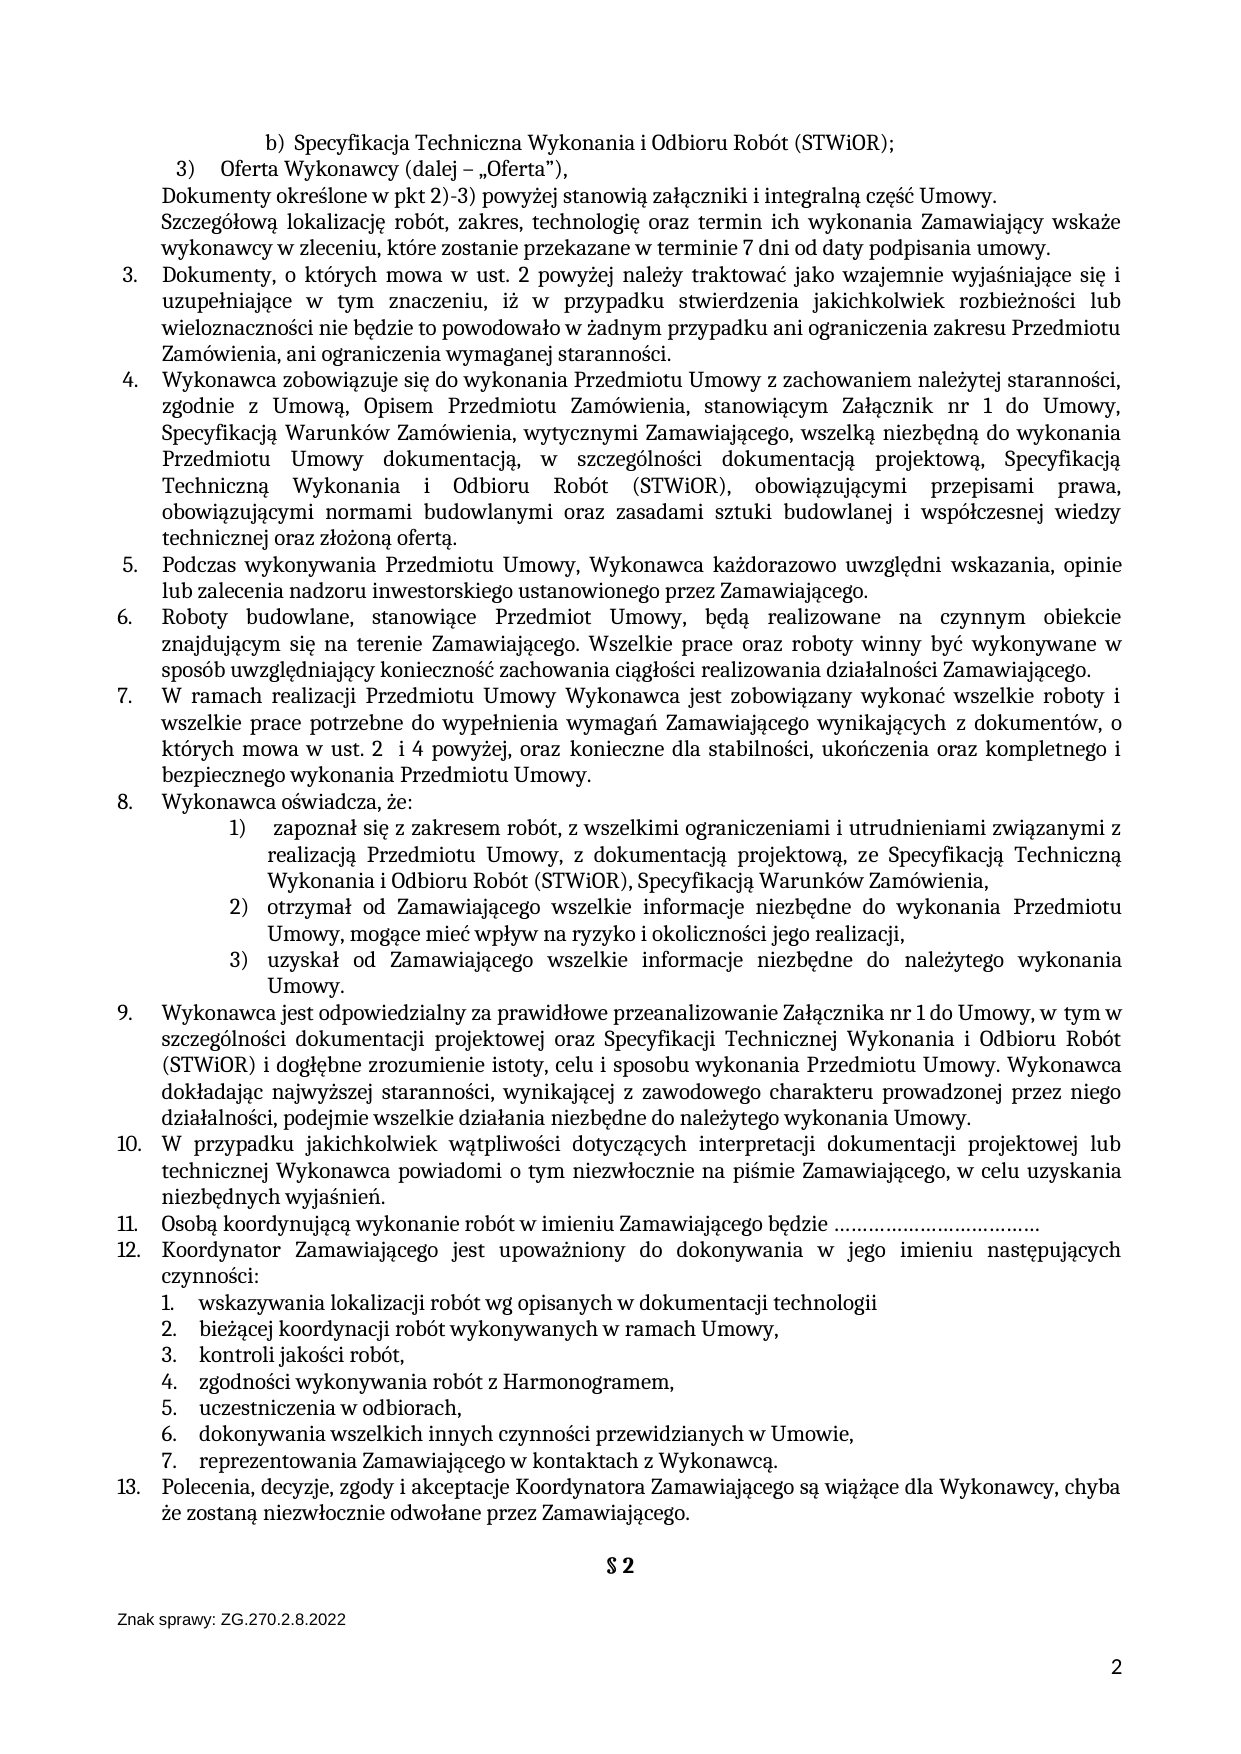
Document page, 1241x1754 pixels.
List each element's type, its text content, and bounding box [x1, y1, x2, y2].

list W ramach realizacji Przedmiotu Umowy Wykonawca jest zobowiązany wykonać wszelkie roboty i wszelkie prace potrzebne do wypełnienia wymagań Zamawiającego wynikających z dokumentów, o których mowa w ust. 2 i 4 powyżej, oraz konieczne dla stabilności, ukończenia oraz kompletnego i bezpiecznego wykonania Przedmiotu Umowy. [117, 683, 1122, 789]
list dokonywania wszelkich innych czynności przewidzianych w Umowie, [161, 1421, 1122, 1447]
list Specyfikacja Techniczna Wykonania i Odbioru Robót (STWiOR); [265, 130, 1122, 156]
list otrzymał od Zamawiającego wszelkie informacje niezbędne do wykonania Przedmiotu Umowy, mogące mieć wpływ na ryzyko i okoliczności jego realizacji, [229, 894, 1122, 947]
list Podczas wykonywania Przedmiotu Umowy, Wykonawca każdorazowo uwzględni wskazania, opinie lub zalecenia nadzoru inwestorskiego ustanowionego przez Zamawiającego. [122, 551, 1122, 604]
list bieżącej koordynacji robót wykonywanych w ramach Umowy, [161, 1316, 1122, 1342]
list W przypadku jakichkolwiek wątpliwości dotyczących interpretacji dokumentacji projektowej lub technicznej Wykonawca powiadomi o tym niezwłocznie na piśmie Zamawiającego, w celu uzyskania niezbędnych wyjaśnień. [117, 1131, 1122, 1210]
text Dokumenty określone w pkt 2)-3) powyżej stanowią załączniki i integralną część Umowy. [161, 182, 1122, 209]
list Wykonawca oświadcza, że: [117, 789, 1122, 815]
list zapoznał się z zakresem robót, z wszelkimi ograniczeniami i utrudnieniami związanymi z realizacją Przedmiotu Umowy, z dokumentacją projektową, ze Specyfikacją Techniczną Wykonania i Odbioru Robót (STWiOR), Specyfikacją Warunków Zamówienia, [229, 815, 1122, 894]
list Osobą koordynującą wykonanie robót w imieniu Zamawiającego będzie ……………………………… [117, 1210, 1122, 1237]
list zgodności wykonywania robót z Harmonogramem, [161, 1368, 1122, 1395]
text Szczegółową lokalizację robót, zakres, technologię oraz termin ich wykonania Zamawiający wskaże wykonawcy w zleceniu, które zostanie przekazane w terminie 7 dni od daty podpisania umowy. [161, 209, 1122, 262]
list Oferta Wykonawcy (dalej – „Oferta”), [176, 156, 1122, 182]
list Roboty budowlane, stanowiące Przedmiot Umowy, będą realizowane na czynnym obiekcie znajdującym się na terenie Zamawiającego. Wszelkie prace oraz roboty winny być wykonywane w sposób uwzględniający konieczność zachowania ciągłości realizowania działalności Zamawiającego. [117, 604, 1122, 683]
list Wykonawca zobowiązuje się do wykonania Przedmiotu Umowy z zachowaniem należytej staranności, zgodnie z Umową, Opisem Przedmiotu Zamówienia, stanowiącym Załącznik nr 1 do Umowy, Specyfikacją Warunków Zamówienia, wytycznymi Zamawiającego, wszelką niezbędną do wykonania Przedmiotu Umowy dokumentacją, w szczególności dokumentacją projektową, Specyfikacją Techniczną Wykonania i Odbioru Robót (STWiOR), obowiązującymi przepisami prawa, obowiązującymi normami budowlanymi oraz zasadami sztuki budowlanej i współczesnej wiedzy technicznej oraz złożoną ofertą. [122, 367, 1122, 551]
list reprezentowania Zamawiającego w kontaktach z Wykonawcą. [161, 1447, 1122, 1474]
list Wykonawca jest odpowiedzialny za prawidłowe przeanalizowanie Załącznika nr 1 do Umowy, w tym w szczególności dokumentacji projektowej oraz Specyfikacji Technicznej Wykonania i Odbioru Robót (STWiOR) i dogłębne zrozumienie istoty, celu i sposobu wykonania Przedmiotu Umowy. Wykonawca dokładając najwyższej staranności, wynikającej z zawodowego charakteru prowadzonej przez niego działalności, podejmie wszelkie działania niezbędne do należytego wykonania Umowy. [117, 999, 1122, 1131]
list kontroli jakości robót, [161, 1342, 1122, 1368]
list Dokumenty, o których mowa w ust. 2 powyżej należy traktować jako wzajemnie wyjaśniające się i uzupełniające w tym znaczeniu, iż w przypadku stwierdzenia jakichkolwiek rozbieżności lub wieloznaczności nie będzie to powodowało w żadnym przypadku ani ograniczenia zakresu Przedmiotu Zamówienia, ani ograniczenia wymaganej staranności. [122, 262, 1122, 367]
list uzyskał od Zamawiającego wszelkie informacje niezbędne do należytego wykonania Umowy. [229, 947, 1122, 999]
list uczestniczenia w odbiorach, [161, 1395, 1122, 1421]
text § 2 [117, 1553, 1122, 1579]
list wskazywania lokalizacji robót wg opisanych w dokumentacji technologii [161, 1289, 1122, 1316]
list Polecenia, decyzje, zgody i akceptacje Koordynatora Zamawiającego są wiążące dla Wykonawcy, chyba że zostaną niezwłocznie odwołane przez Zamawiającego. [117, 1474, 1122, 1527]
list Koordynator Zamawiającego jest upoważniony do dokonywania w jego imieniu następujących czynności: [117, 1237, 1122, 1289]
